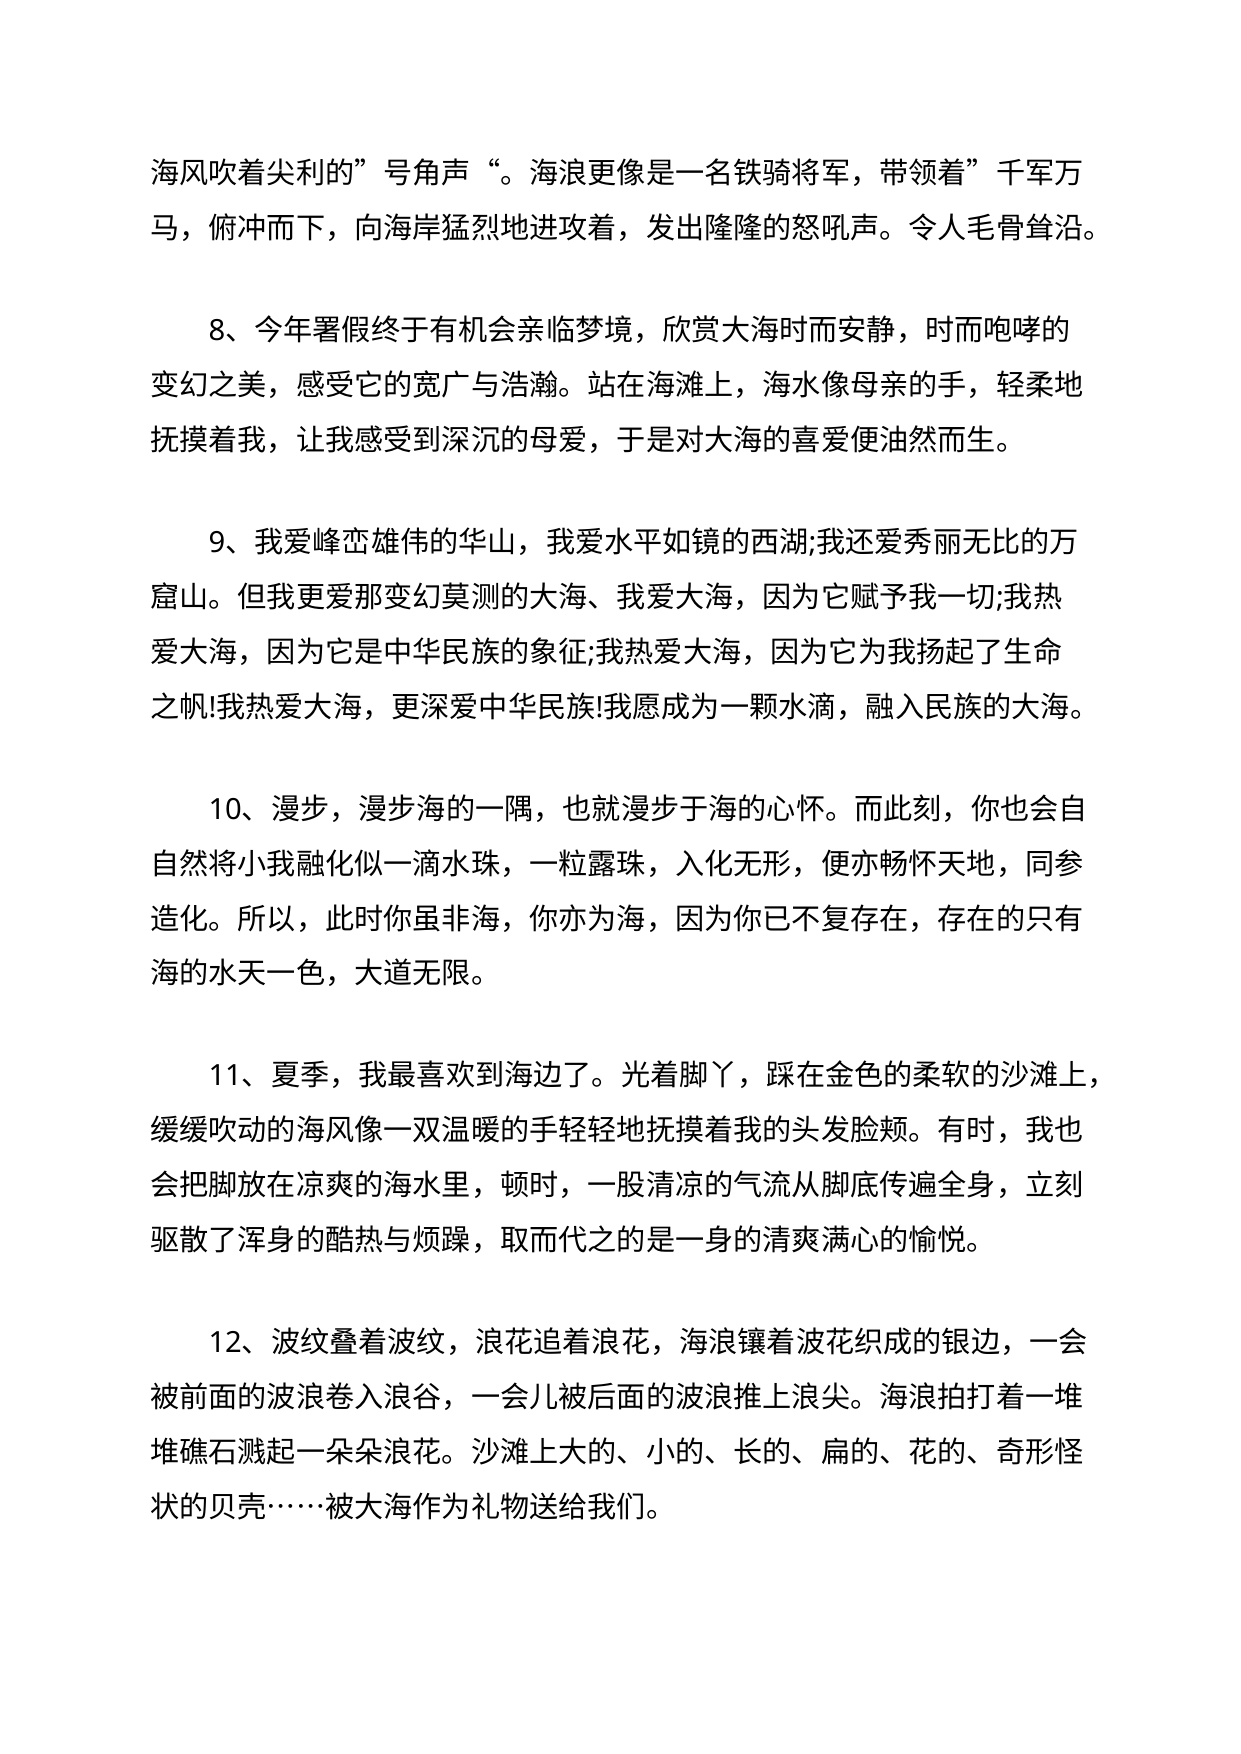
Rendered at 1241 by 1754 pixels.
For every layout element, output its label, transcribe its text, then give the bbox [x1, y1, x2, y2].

text 11、夏季，我最喜欢到海边了。光着脚丫，踩在金色的柔软的沙滩上，缓缓吹动的海风像一双温暖的手轻轻地抚摸着我的头发脸颊。有时，我也会把脚放在凉爽的海水里，顿时，一股清凉的气流从脚底传遍全身，立刻驱散了浑身的酷热与烦躁，取而代之的是一身的清爽满心的愉悦。 [150, 1052, 1090, 1259]
text 10、漫步，漫步海的一隅，也就漫步于海的心怀。而此刻，你也会自自然将小我融化似一滴水珠，一粒露珠，入化无形，便亦畅怀天地，同参造化。所以，此时你虽非海，你亦为海，因为你已不复存在，存在的只有海的水天一色，大道无限。 [150, 785, 1090, 992]
text 12、波纹叠着波纹，浪花追着浪花，海浪镶着波花织成的银边，一会被前面的波浪卷入浪谷，一会儿被后面的波浪推上浪尖。海浪拍打着一堆堆礁石溅起一朵朵浪花。沙滩上大的、小的、长的、扁的、花的、奇形怪状的贝壳……被大海作为礼物送给我们。 [150, 1318, 1090, 1526]
text 9、我爱峰峦雄伟的华山，我爱水平如镜的西湖;我还爱秀丽无比的万窟山。但我更爱那变幻莫测的大海、我爱大海，因为它赋予我一切;我热爱大海，因为它是中华民族的象征;我热爱大海，因为它为我扬起了生命之帆!我热爱大海，更深爱中华民族!我愿成为一颗水滴，融入民族的大海。 [150, 518, 1090, 726]
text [150, 150, 1090, 247]
text 8、今年署假终于有机会亲临梦境，欣赏大海时而安静，时而咆哮的变幻之美，感受它的宽广与浩瀚。站在海滩上，海水像母亲的手，轻柔地抚摸着我，让我感受到深沉的母爱，于是对大海的喜爱便油然而生。 [150, 307, 1090, 459]
